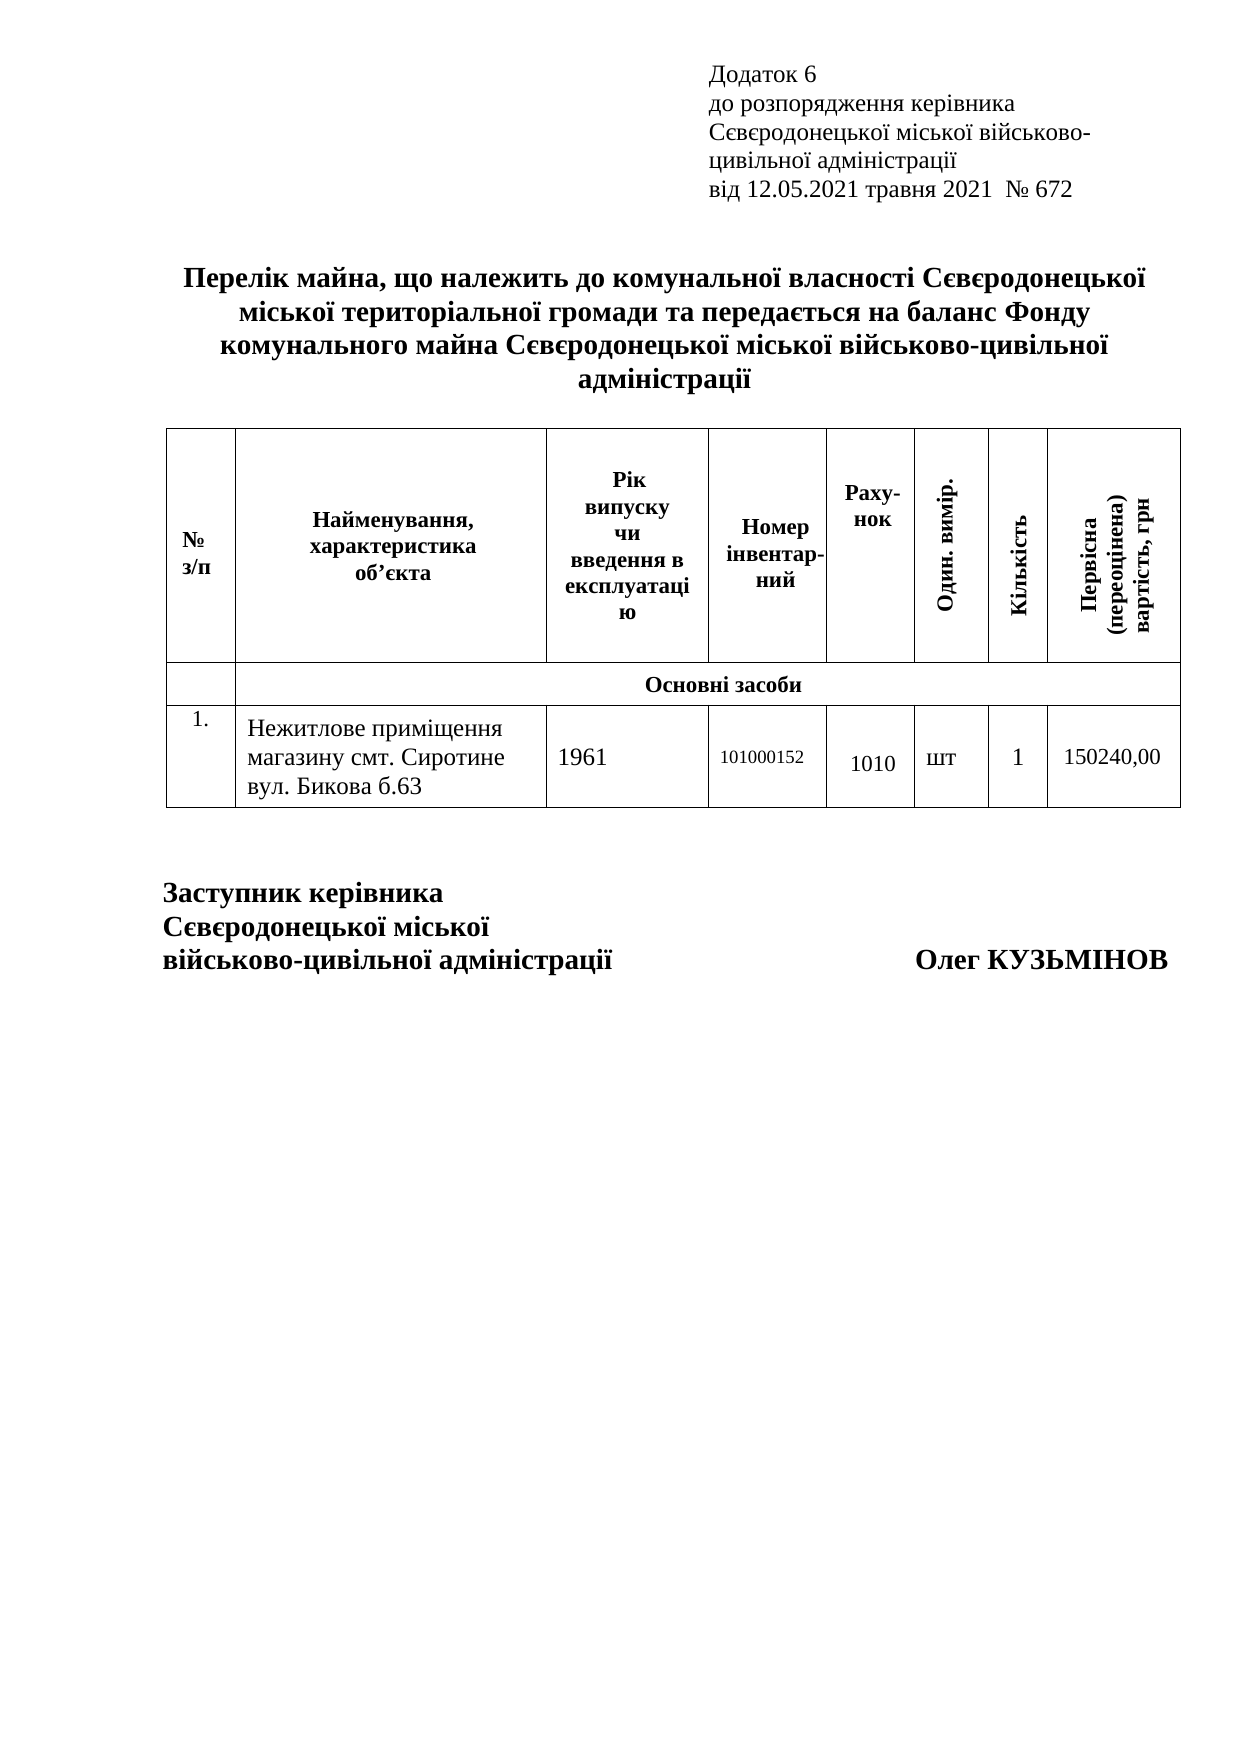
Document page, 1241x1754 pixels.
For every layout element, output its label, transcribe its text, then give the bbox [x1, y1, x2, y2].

table_cell [167, 663, 235, 704]
table_cell Первісна (переоцінена) вартість, грн [1048, 464, 1180, 662]
table_header Найменування, характеристика об’єкта [236, 429, 546, 662]
table_cell 1010 [827, 706, 914, 807]
table_cell Основні засоби [236, 663, 1180, 704]
table_cell 1 [989, 706, 1047, 807]
table_cell Раху-нок [827, 464, 914, 662]
table_header № з/п [167, 429, 235, 662]
table_header Один. вимір. [915, 429, 988, 662]
text від 12.05.2021 травня 2021 № 672 [709, 174, 1152, 203]
table_header Номер інвентар-ний [709, 429, 826, 662]
table_header [827, 429, 914, 463]
text Заступник керівника [162, 875, 1181, 909]
table_header Рік випуску чи введення в експлуатацію [547, 429, 708, 662]
text Додаток 6 [709, 59, 1152, 88]
table_header [1048, 429, 1180, 463]
table_cell Нежитлове приміщення магазину смт. Сиротине вул. Бикова б.63 [236, 706, 546, 807]
text до розпорядження керівника Сєвєродонецької міської військово-цивільної адміністрації [709, 88, 1152, 174]
table_cell шт [915, 706, 988, 807]
text військово-цивільної адміністрації Олег КУЗЬМІНОВ [162, 942, 1181, 976]
table_cell 150240,00 [1048, 706, 1180, 807]
table_cell [167, 706, 235, 807]
text Перелік майна, що належить до комунальної власності Сєвєродонецької міської територіальної громади та передається на баланс Фонду комунального майна Сєвєродонецької міської військово-цивільної адміністрації [177, 260, 1152, 394]
table_cell 1961 [547, 706, 708, 807]
text Сєвєродонецької міської [162, 909, 1181, 942]
table_header [989, 429, 1047, 463]
table_cell Кількість [989, 464, 1047, 662]
table_cell 101000152 [709, 706, 826, 807]
